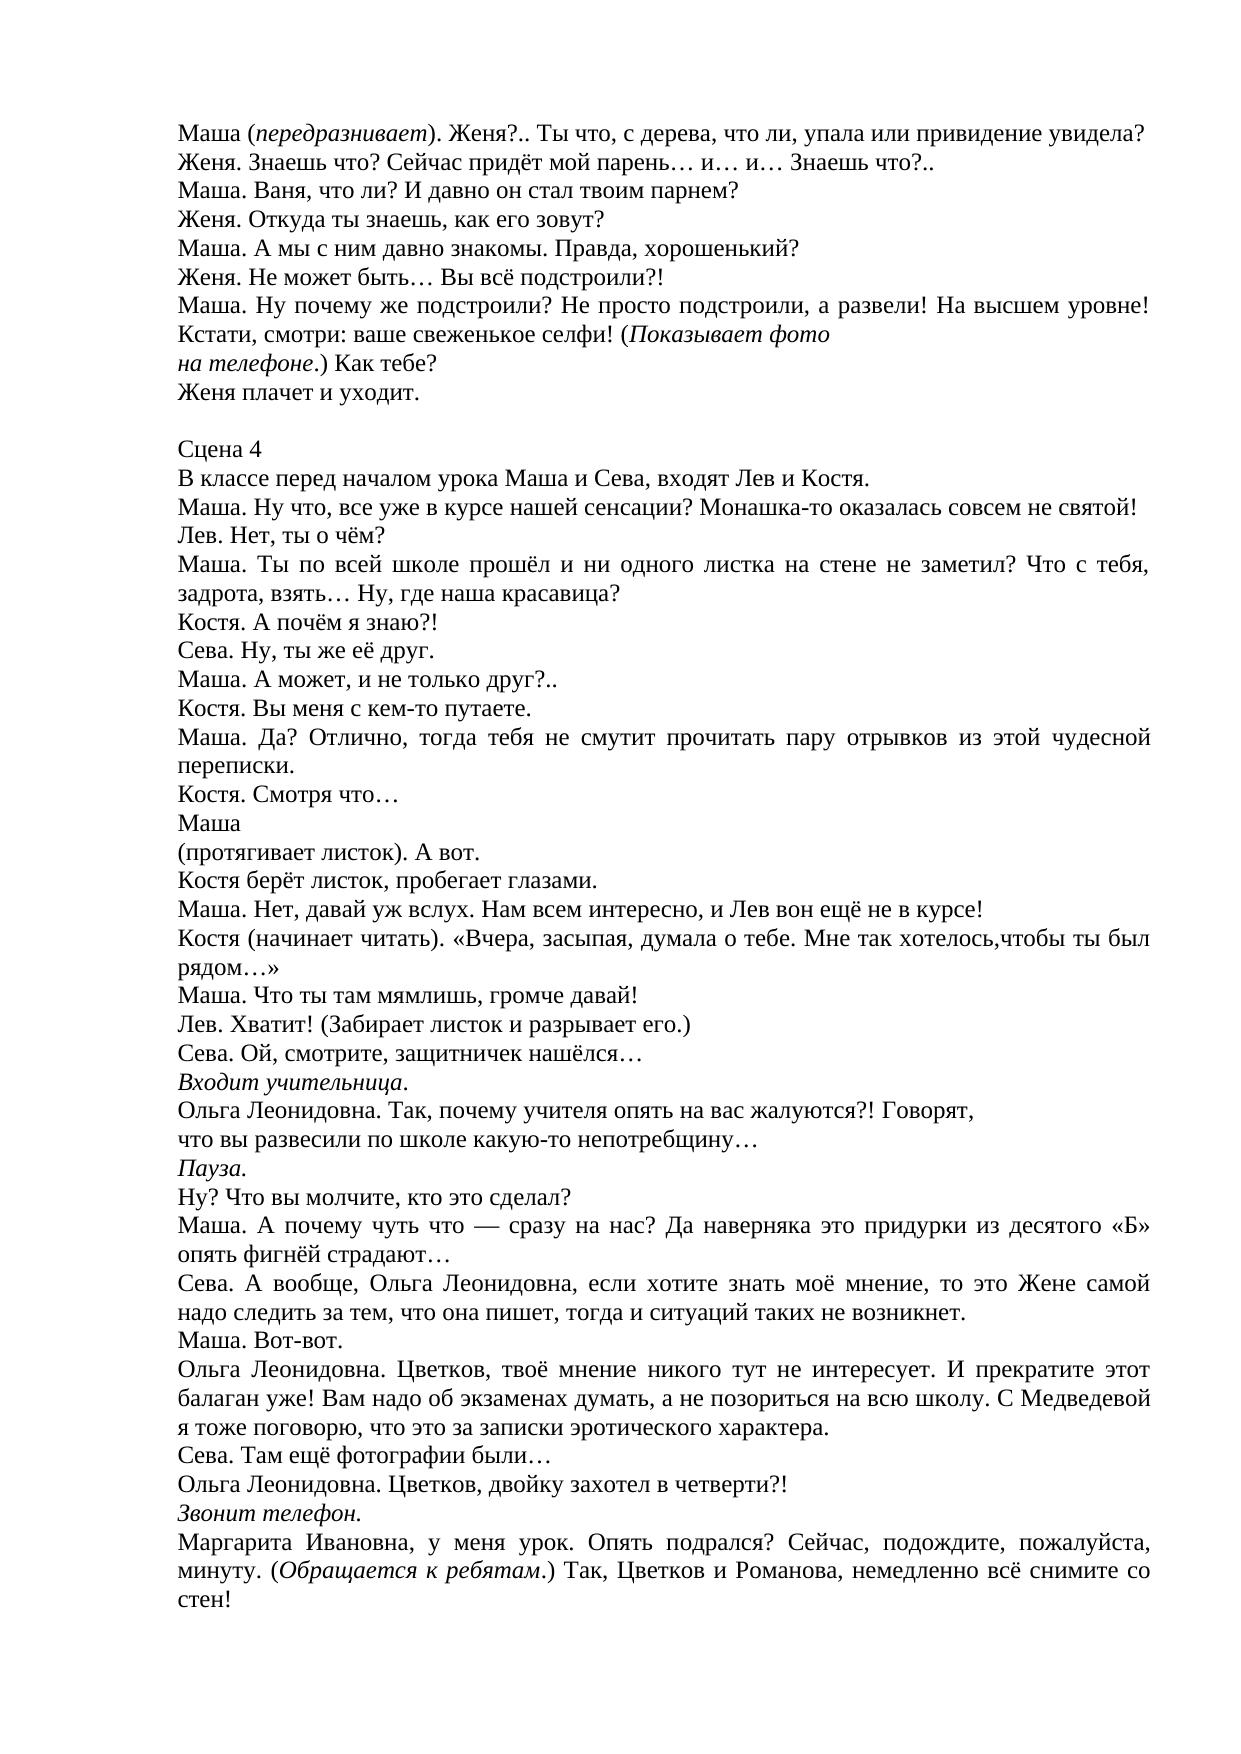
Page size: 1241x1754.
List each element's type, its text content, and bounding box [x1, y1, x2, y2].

text Маша. Нет, давай уж вслух. Нам всем интересно, и Лев вон ещё не в курсе! [177, 894, 1152, 923]
text Маша. Да? Отлично, тогда тебя не смутит прочитать пару отрывков из этой чудесной переписки. [177, 722, 1152, 779]
text Маша. Ну почему же подстроили? Не просто подстроили, а развели! На высшем уровне! Кстати, смотри: ваше свеженькое селфи! (Показывает фото [177, 291, 1152, 348]
text что вы развесили по школе какую-то непотребщину… [177, 1124, 1152, 1153]
text Ольга Леонидовна. Цветков, твоё мнение никого тут не интересует. И прекратите этот балаган уже! Вам надо об экзаменах думать, а не позориться на всю школу. С Медведевой я тоже поговорю, что это за записки эротического характера. [177, 1354, 1152, 1441]
text Маша. Ваня, что ли? И давно он стал твоим парнем? [177, 176, 1152, 204]
text Ольга Леонидовна. Цветков, двойку захотел в четверти?! [177, 1469, 1152, 1498]
text Женя плачет и уходит. [177, 377, 1152, 406]
text Костя. Вы меня с кем-то путаете. [177, 693, 1152, 722]
text Костя. Смотря что… [177, 779, 1152, 808]
text Маргарита Ивановна, у меня урок. Опять подрался? Сейчас, подождите, пожалуйста, минуту. (Обращается к ребятам.) Так, Цветков и Романова, немедленно всё снимите со стен! [177, 1527, 1152, 1613]
text на телефоне.) Как тебе? [177, 348, 1152, 377]
text Сева. Ой, смотрите, защитничек нашёлся… [177, 1038, 1152, 1067]
text Костя берёт листок, пробегает глазами. [177, 866, 1152, 894]
text Маша. Вот-вот. [177, 1326, 1152, 1354]
text Звонит телефон. [177, 1498, 1152, 1527]
text Лев. Нет, ты о чём? [177, 521, 1152, 549]
text Лев. Хватит! (Забирает листок и разрывает его.) [177, 1009, 1152, 1038]
text Маша. А почему чуть что — сразу на нас? Да наверняка это придурки из десятого «Б» опять фигнёй страдают… [177, 1211, 1152, 1268]
text Женя. Не может быть… Вы всё подстроили?! [177, 262, 1152, 291]
text Женя. Откуда ты знаешь, как его зовут? [177, 204, 1152, 233]
text Костя (начинает читать). «Вчера, засыпая, думала о тебе. Мне так хотелось,чтобы ты был рядом…» [177, 923, 1152, 981]
text Ну? Что вы молчите, кто это сделал? [177, 1182, 1152, 1211]
text Женя. Знаешь что? Сейчас придёт мой парень… и… и… Знаешь что?.. [177, 147, 1152, 176]
text Сцена 4 [177, 434, 1152, 463]
text Маша [177, 808, 1152, 837]
text Сева. Ну, ты же её друг. [177, 636, 1152, 664]
text Сева. Там ещё фотографии были… [177, 1441, 1152, 1469]
text Маша. А мы с ним давно знакомы. Правда, хорошенький? [177, 233, 1152, 262]
text Маша. Ну что, все уже в курсе нашей сенсации? Монашка-то оказалась совсем не святой! [177, 492, 1152, 521]
text Маша. Что ты там мямлишь, громче давай! [177, 981, 1152, 1009]
text Ольга Леонидовна. Так, почему учителя опять на вас жалуются?! Говорят, [177, 1096, 1152, 1124]
text Входит учительница. [177, 1067, 1152, 1096]
text Пауза. [177, 1153, 1152, 1182]
text В классе перед началом урока Маша и Сева, входят Лев и Костя. [177, 463, 1152, 492]
text Сева. А вообще, Ольга Леонидовна, если хотите знать моё мнение, то это Жене самой надо следить за тем, что она пишет, тогда и ситуаций таких не возникнет. [177, 1268, 1152, 1326]
text Маша (передразнивает). Женя?.. Ты что, с дерева, что ли, упала или привидение увидела? [177, 118, 1152, 147]
text Маша. А может, и не только друг?.. [177, 664, 1152, 693]
text Костя. А почём я знаю?! [177, 607, 1152, 636]
text Маша. Ты по всей школе прошёл и ни одного листка на стене не заметил? Что с тебя, задрота, взять… Ну, где наша красавица? [177, 549, 1152, 607]
text (протягивает листок). А вот. [177, 837, 1152, 866]
